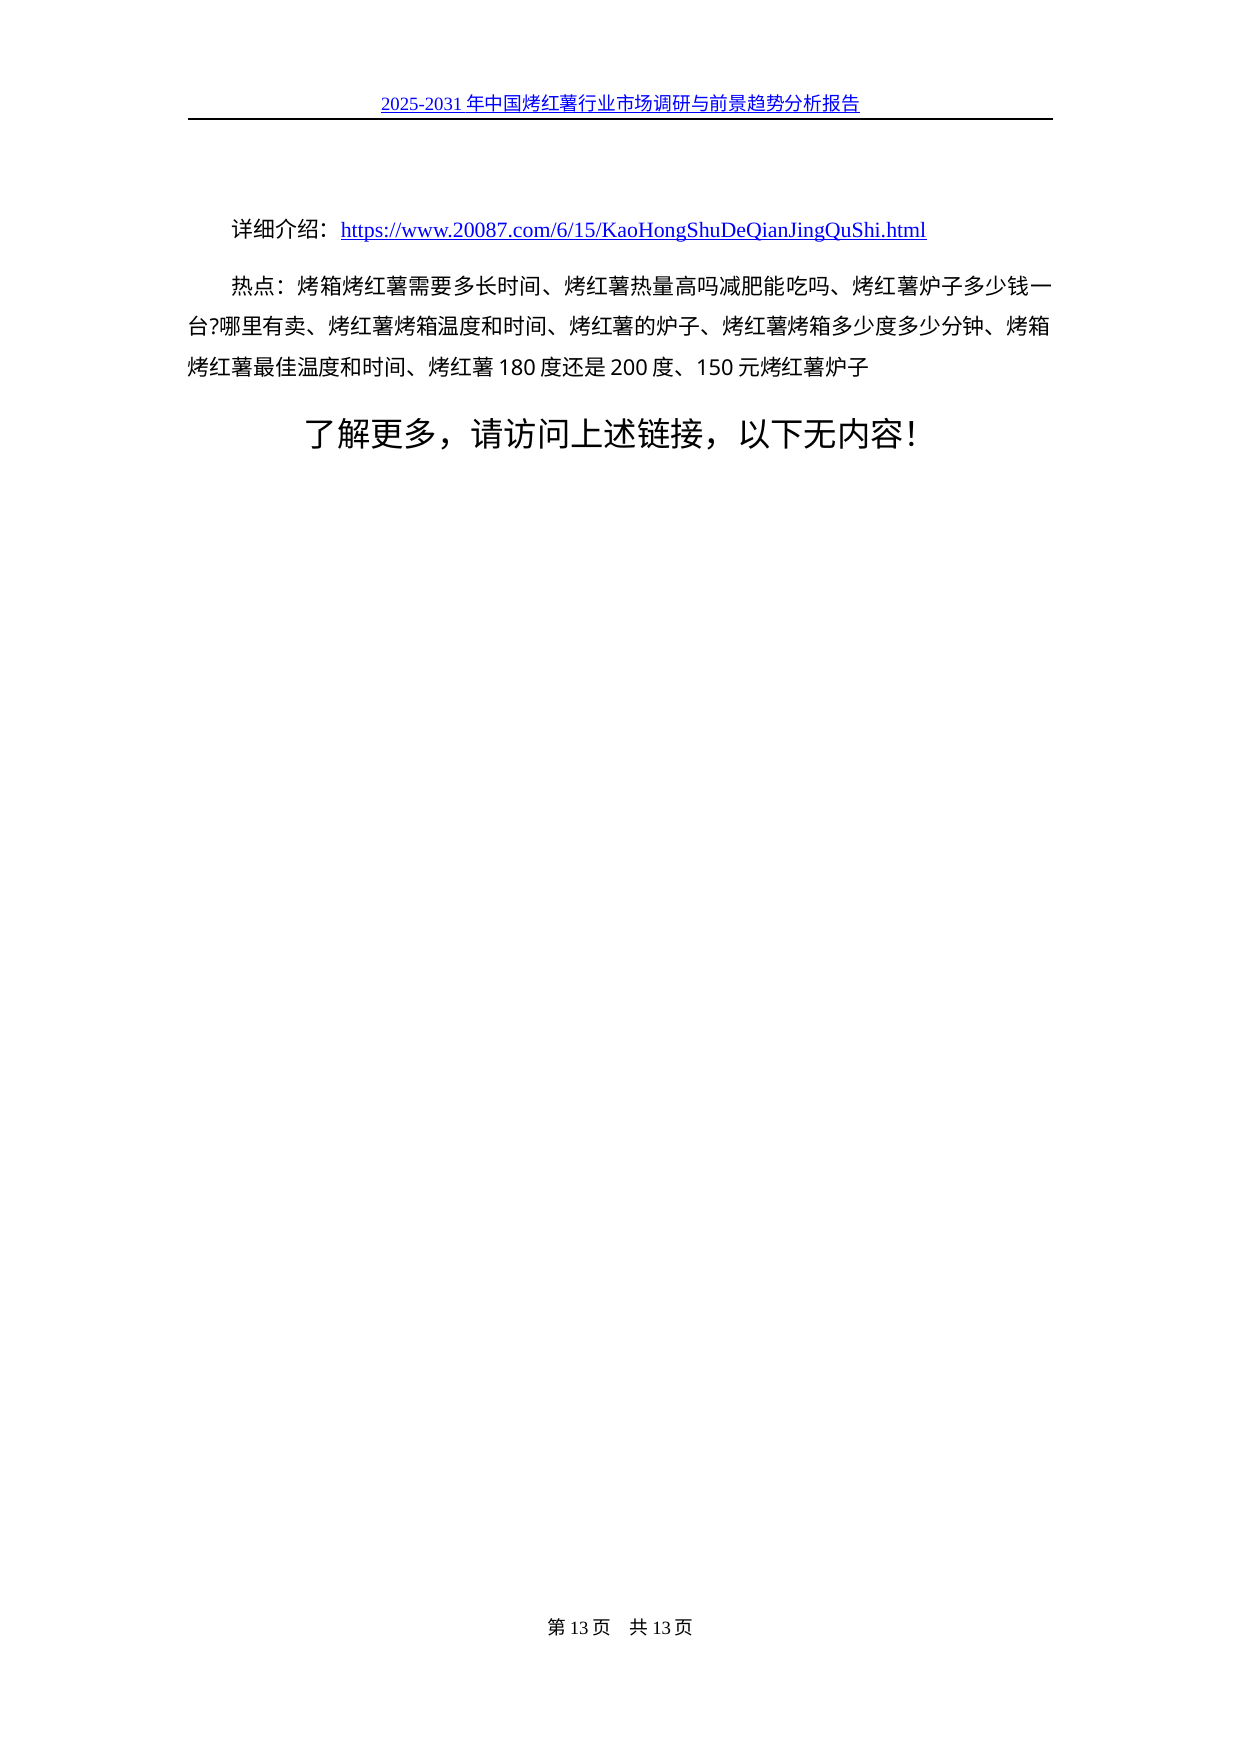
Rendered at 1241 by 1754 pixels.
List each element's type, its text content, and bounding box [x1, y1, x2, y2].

text 详细介绍：https://www.20087.com/6/15/KaoHongShuDeQianJingQuShi.html [187, 212, 1053, 244]
title 了解更多，请访问上述链接，以下无内容！ [187, 399, 1053, 464]
text 热点：烤箱烤红薯需要多长时间、烤红薯热量高吗减肥能吃吗、烤红薯炉子多少钱一台?哪里有卖、烤红薯烤箱温度和时间、烤红薯的炉子、烤红薯烤箱多少度多少分钟、烤箱烤红薯最佳温度和时间、烤红薯180度还是200度、150元烤红薯炉子 [187, 268, 1053, 382]
